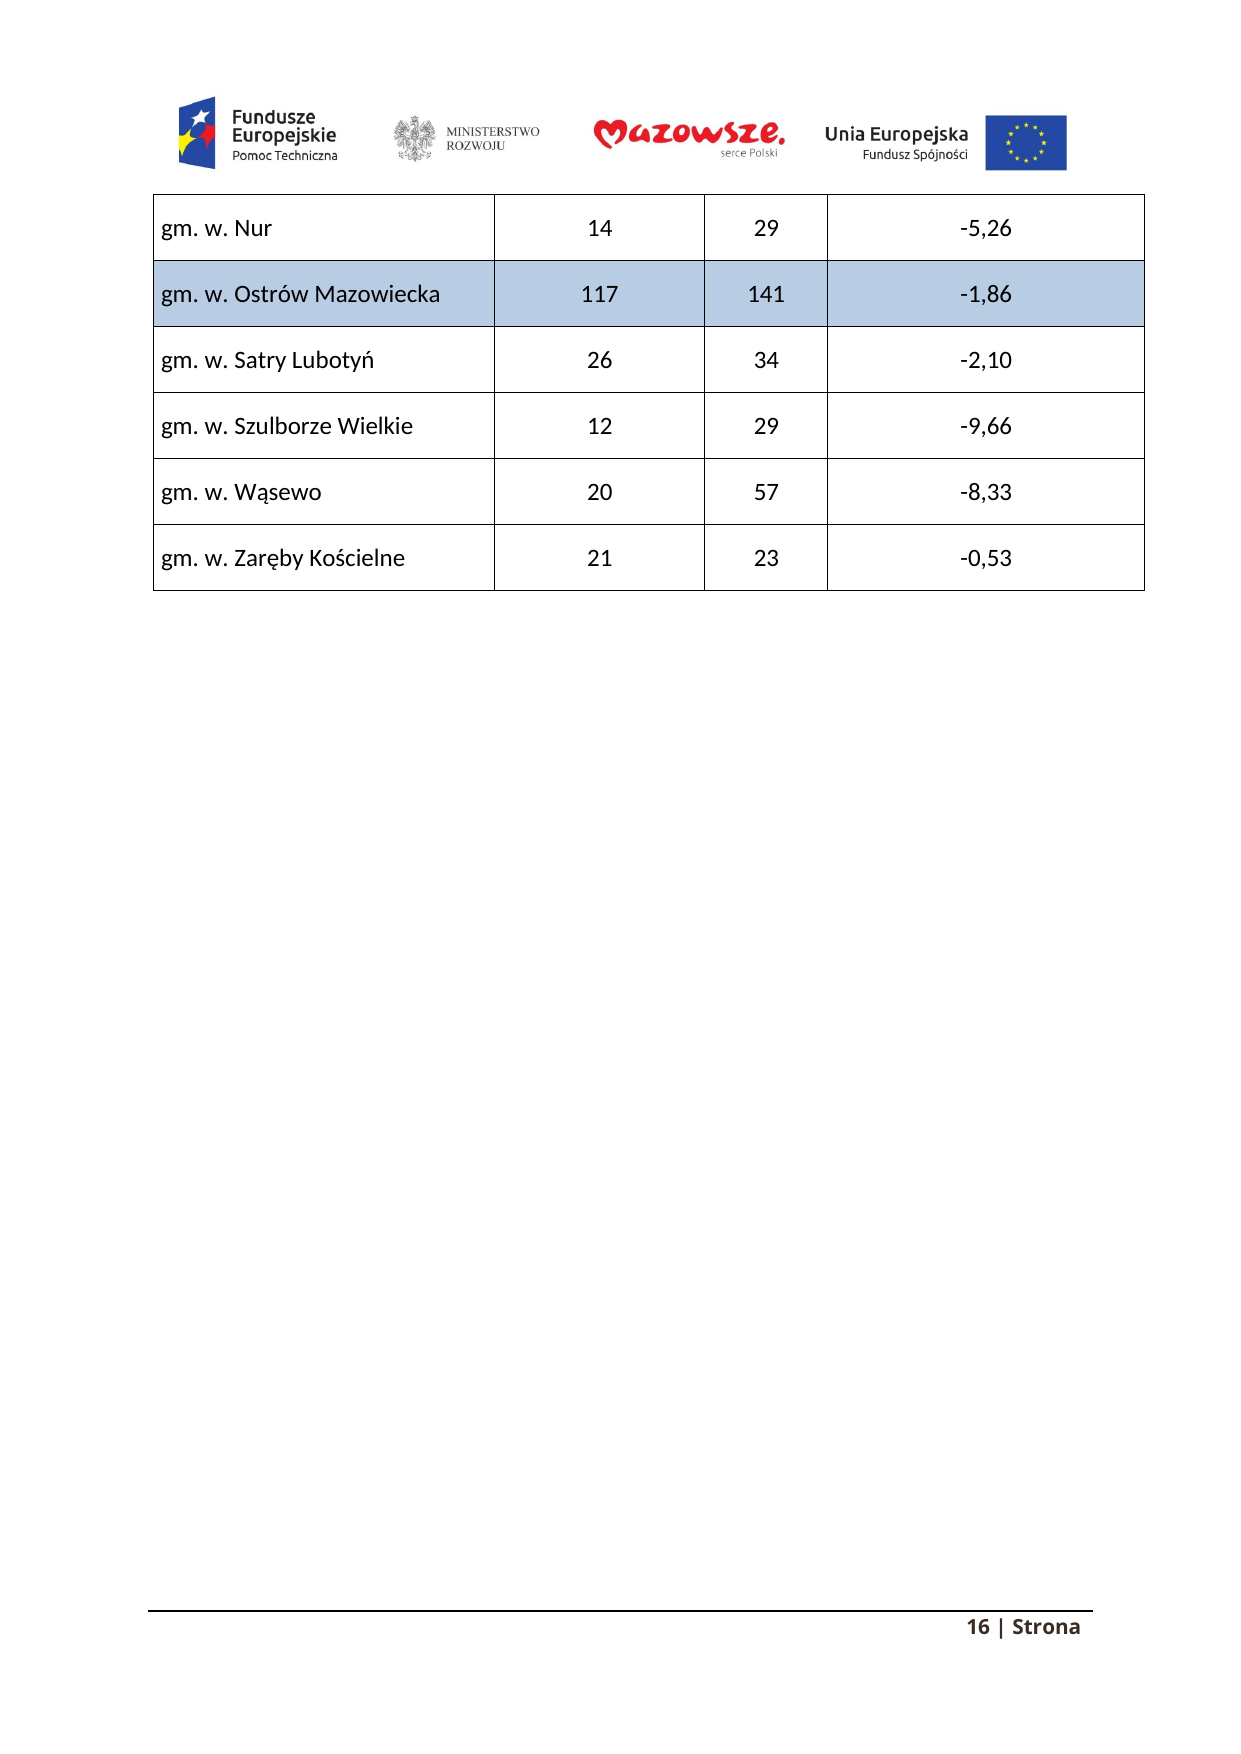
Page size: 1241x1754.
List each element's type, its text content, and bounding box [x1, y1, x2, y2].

table_cell gm. w. Ostrów Mazowiecka [154, 261, 494, 326]
table_cell gm. w. Szulborze Wielkie [154, 393, 494, 458]
table_cell 29 [705, 393, 827, 458]
table_cell 20 [495, 459, 704, 524]
table_cell 141 [705, 261, 827, 326]
table_cell 117 [495, 261, 704, 326]
table_cell gm. w. Nur [154, 195, 494, 260]
table_cell -5,26 [828, 195, 1144, 260]
table_cell 12 [495, 393, 704, 458]
table_cell 14 [495, 195, 704, 260]
table_cell 26 [495, 327, 704, 392]
picture [147, 73, 1093, 194]
table_cell -2,10 [828, 327, 1144, 392]
table_cell 34 [705, 327, 827, 392]
table_cell -9,66 [828, 393, 1144, 458]
table_cell gm. w. Wąsewo [154, 459, 494, 524]
table_cell 23 [705, 525, 827, 590]
table_cell 29 [705, 195, 827, 260]
table_cell -8,33 [828, 459, 1144, 524]
table_cell 21 [495, 525, 704, 590]
table_cell -1,86 [828, 261, 1144, 326]
table_cell -0,53 [828, 525, 1144, 590]
table_cell gm. w. Satry Lubotyń [154, 327, 494, 392]
table_cell 57 [705, 459, 827, 524]
table_cell gm. w. Zaręby Kościelne [154, 525, 494, 590]
